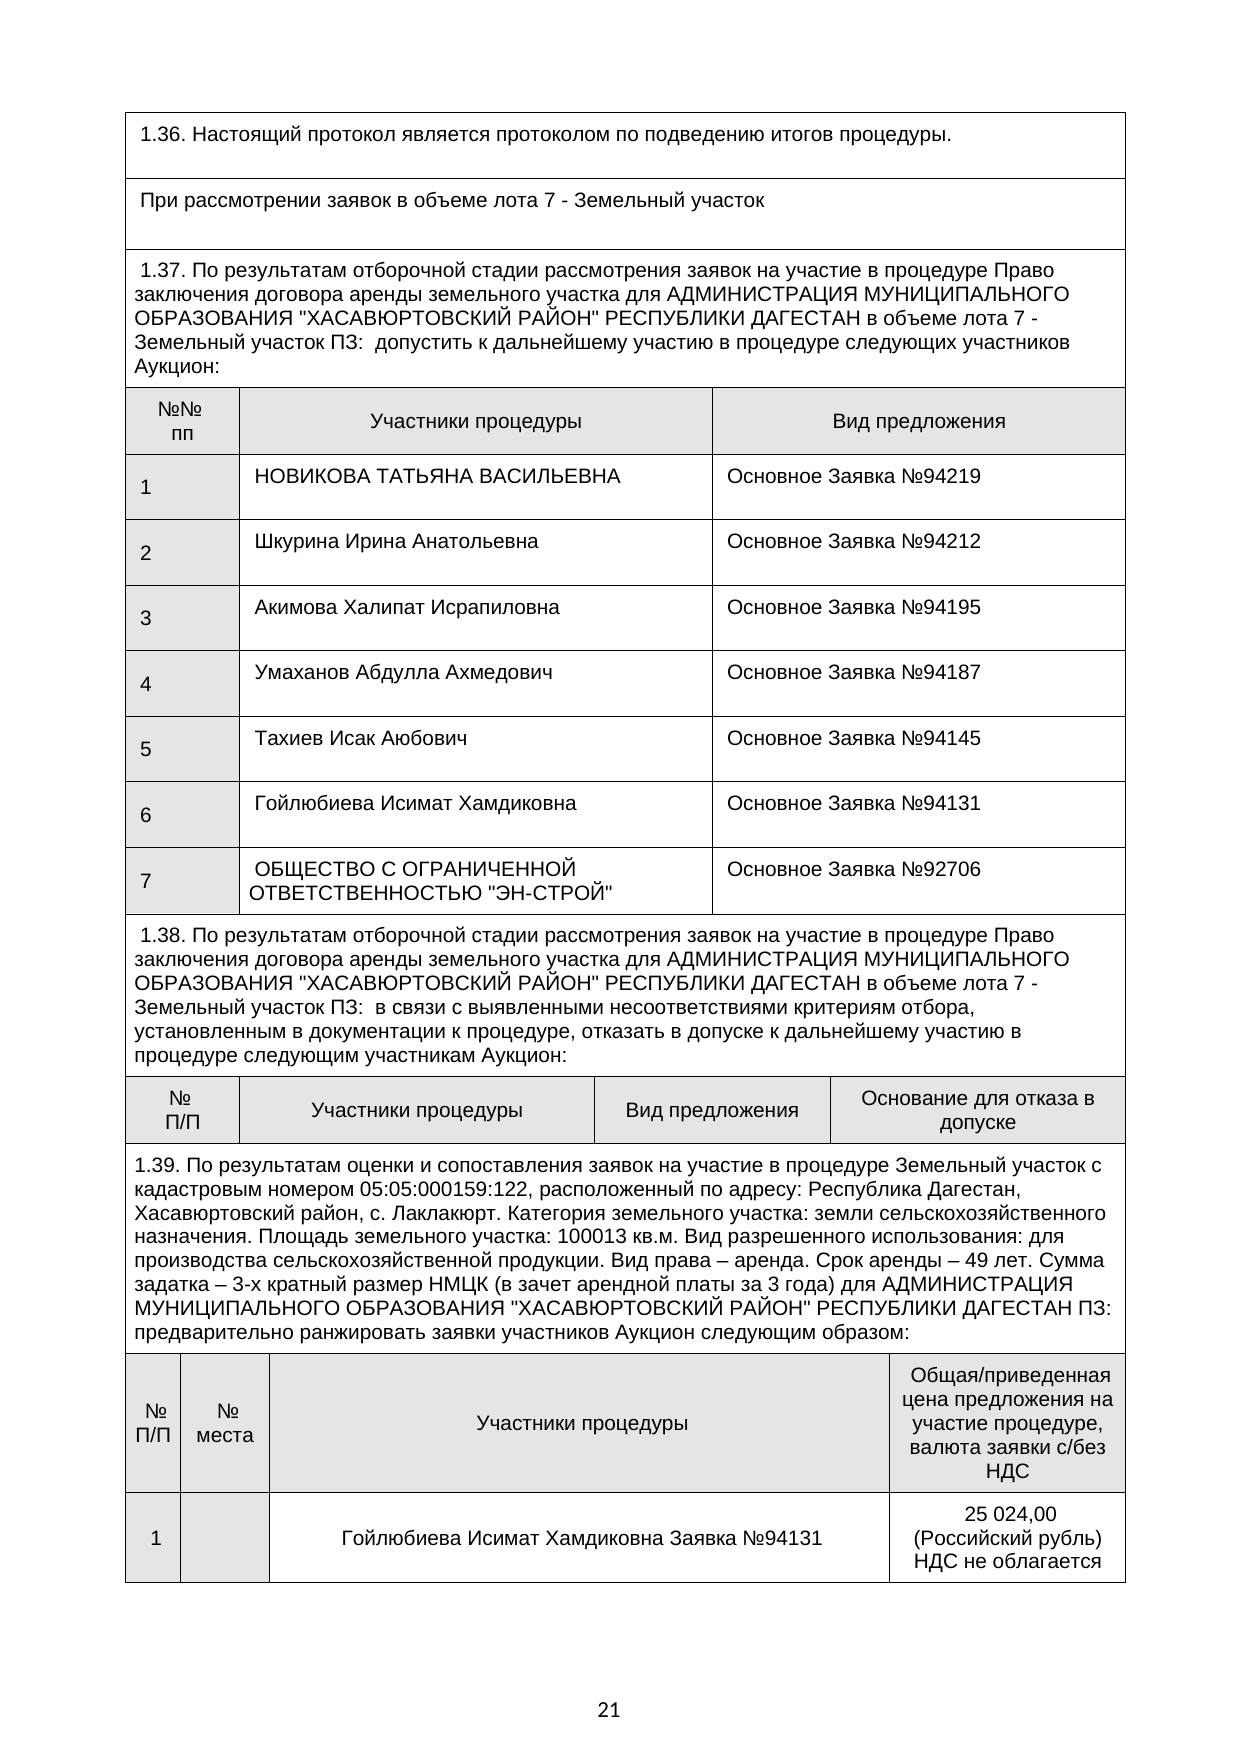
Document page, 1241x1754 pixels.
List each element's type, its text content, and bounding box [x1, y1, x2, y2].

table_cell 3 [126, 586, 239, 650]
table_cell Участники процедуры [240, 388, 712, 454]
table_cell 1.39. По результатам оценки и сопоставления заявок на участие в процедуре Земельный участок с кадастровым номером 05:05:000159:122, расположенный по адресу: Республика Дагестан, Хасавюртовский район, с. Лаклакюрт. Категория земельного участка: земли сельскохозяйственного назначения. Площадь земельного участка: 100013 кв.м. Вид разрешенного использования: для производства сельскохозяйственной продукции. Вид права – аренда. Срок аренды – 49 лет. Сумма задатка – 3-х кратный размер НМЦК (в зачет арендной платы за 3 года) для АДМИНИСТРАЦИЯ МУНИЦИПАЛЬНОГО ОБРАЗОВАНИЯ "ХАСАВЮРТОВСКИЙ РАЙОН" РЕСПУБЛИКИ ДАГЕСТАН ПЗ: предварительно ранжировать заявки участников Аукцион следующим образом: [126, 1144, 1125, 1353]
table_cell Умаханов Абдулла Ахмедович [240, 651, 712, 716]
table_cell Шкурина Ирина Анатольевна [240, 520, 712, 585]
table_cell 5 [126, 717, 239, 781]
table_cell Основание для отказа в допуске [831, 1077, 1125, 1143]
table_cell Тахиев Исак Аюбович [240, 717, 712, 781]
table_cell 1 [126, 1493, 180, 1582]
table_cell Общая/приведенная цена предложения на участие процедуре, валюта заявки с/без НДС [890, 1354, 1125, 1492]
table_cell Вид предложения [713, 388, 1125, 454]
table_cell Основное Заявка №94131 [713, 782, 1125, 847]
table_cell Вид предложения [595, 1077, 830, 1143]
table_cell 1.38. По результатам отборочной стадии рассмотрения заявок на участие в процедуре Право заключения договора аренды земельного участка для АДМИНИСТРАЦИЯ МУНИЦИПАЛЬНОГО ОБРАЗОВАНИЯ "ХАСАВЮРТОВСКИЙ РАЙОН" РЕСПУБЛИКИ ДАГЕСТАН в объеме лота 7 - Земельный участок ПЗ: в связи с выявленными несоответствиями критериям отбора, установленным в документации к процедуре, отказать в допуске к дальнейшему участию в процедуре следующим участникам Аукцион: [126, 915, 1125, 1076]
table_cell 4 [126, 651, 239, 716]
table_cell При рассмотрении заявок в объеме лота 7 - Земельный участок [126, 179, 1125, 248]
table_cell Акимова Халипат Исрапиловна [240, 586, 712, 650]
table_cell № П/П [126, 1354, 180, 1492]
table_cell Основное Заявка №94145 [713, 717, 1125, 781]
table_cell № места [181, 1354, 269, 1492]
table_cell 1.36. Настоящий протокол является протоколом по подведению итогов процедуры. [126, 113, 1125, 178]
table_cell ОБЩЕСТВО С ОГРАНИЧЕННОЙ ОТВЕТСТВЕННОСТЬЮ "ЭН-СТРОЙ" [240, 848, 712, 913]
table_cell Участники процедуры [270, 1354, 889, 1492]
table_cell Основное Заявка №94212 [713, 520, 1125, 585]
table_cell Гойлюбиева Исимат Хамдиковна Заявка №94131 [270, 1493, 889, 1582]
table_cell 2 [126, 520, 239, 585]
table_cell 1.37. По результатам отборочной стадии рассмотрения заявок на участие в процедуре Право заключения договора аренды земельного участка для АДМИНИСТРАЦИЯ МУНИЦИПАЛЬНОГО ОБРАЗОВАНИЯ "ХАСАВЮРТОВСКИЙ РАЙОН" РЕСПУБЛИКИ ДАГЕСТАН в объеме лота 7 - Земельный участок ПЗ: допустить к дальнейшему участию в процедуре следующих участников Аукцион: [126, 250, 1125, 387]
table_cell Основное Заявка №94187 [713, 651, 1125, 716]
table_cell 1 [126, 455, 239, 519]
table_cell НОВИКОВА ТАТЬЯНА ВАСИЛЬЕВНА [240, 455, 712, 519]
table_cell Гойлюбиева Исимат Хамдиковна [240, 782, 712, 847]
table_cell №№ пп [126, 388, 239, 454]
table_cell Участники процедуры [240, 1077, 594, 1143]
table_cell Основное Заявка №92706 [713, 848, 1125, 913]
table_cell Основное Заявка №94219 [713, 455, 1125, 519]
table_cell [890, 1493, 1125, 1582]
table_cell № П/П [126, 1077, 239, 1143]
table_cell 7 [126, 848, 239, 913]
table_cell Основное Заявка №94195 [713, 586, 1125, 650]
table_cell [181, 1493, 269, 1582]
table_cell 6 [126, 782, 239, 847]
